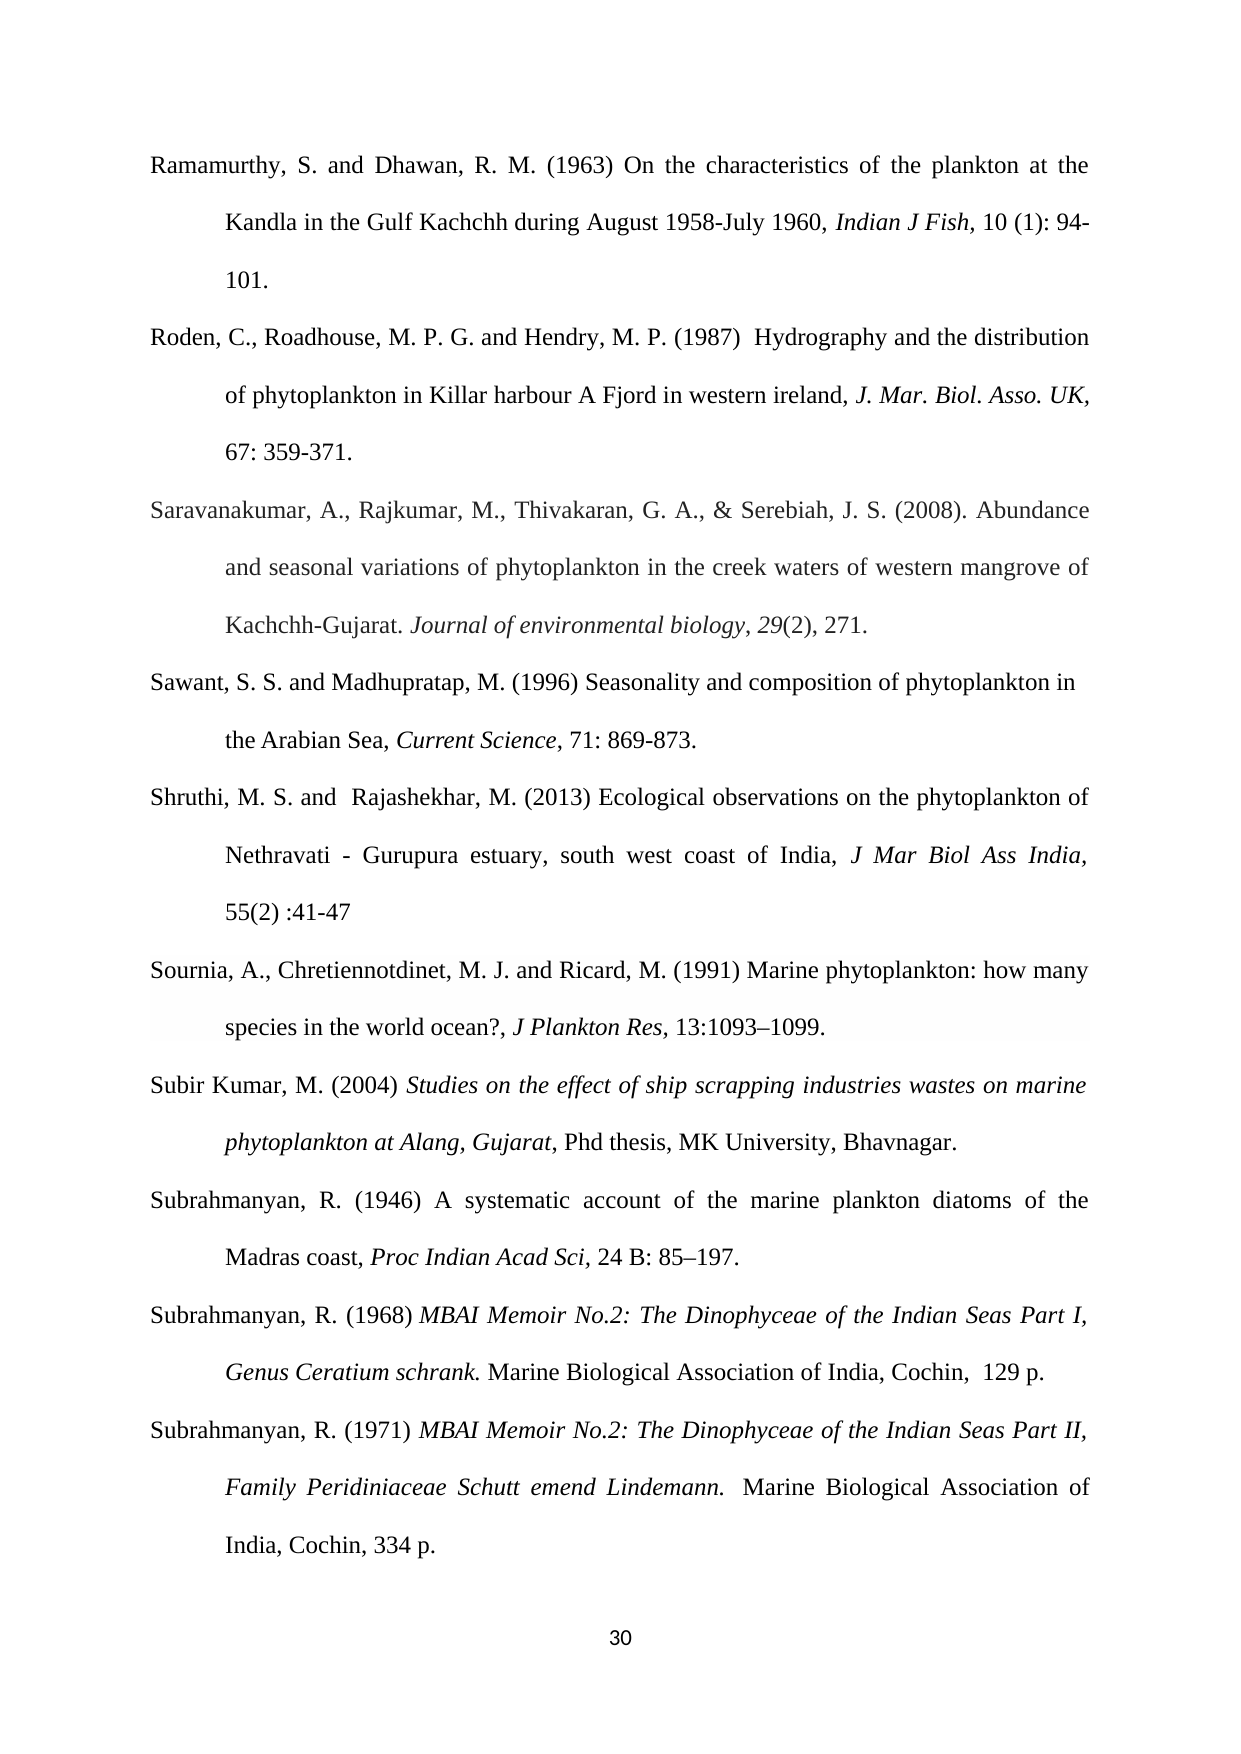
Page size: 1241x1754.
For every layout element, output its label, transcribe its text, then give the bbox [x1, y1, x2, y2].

text Ramamurthy, S. and Dhawan, R. M. (1963) On the characteristics of the plankton at the Kandla in the Gulf Kachchh during August 1958-July 1960, Indian J Fish, 10 (1): 94-101. [150, 150, 1090, 294]
text Subir Kumar, M. (2004) Studies on the effect of ship scrapping industries wastes on marine phytoplankton at Alang, Gujarat, Phd thesis, MK University, Bhavnagar. [150, 1070, 1090, 1156]
subtitle Sawant, S. S. and Madhupratap, M. (1996) Seasonality and composition of phytoplankton in the Arabian Sea, Current Science, 71: 869-873. [150, 667, 1090, 754]
text Subrahmanyan, R. (1946) A systematic account of the marine plankton diatoms of the Madras coast, Proc Indian Acad Sci, 24 B: 85–197. [150, 1185, 1090, 1271]
text Roden, C., Roadhouse, M. P. G. and Hendry, M. P. (1987) Hydrography and the distribution of phytoplankton in Killar harbour A Fjord in western ireland, J. Mar. Biol. Asso. UK, 67: 359-371. [150, 351, 1090, 466]
text Saravanakumar, A., Rajkumar, M., Thivakaran, G. A., & Serebiah, J. S. (2008). Abundance and seasonal variations of phytoplankton in the creek waters of western mangrove of Kachchh-Gujarat. Journal of environmental biology, 29(2), 271. [150, 524, 1090, 639]
text Subrahmanyan, R. (1968) MBAI Memoir No.2: The Dinophyceae of the Indian Seas Part I, Genus Ceratium schrank. Marine Biological Association of India, Cochin, 129 p. [150, 1300, 1090, 1386]
text Sournia, A., Chretiennotdinet, M. J. and Ricard, M. (1991) Marine phytoplankton: how many species in the world ocean?, J Plankton Res, 13:1093–1099. [150, 955, 1090, 1041]
text Shruthi, M. S. and Rajashekhar, M. (2013) Ecological observations on the phytoplankton of Nethravati - Gurupura estuary, south west coast of India, J Mar Biol Ass India, 55(2) :41-47 [150, 782, 1090, 926]
text Subrahmanyan, R. (1971) MBAI Memoir No.2: The Dinophyceae of the Indian Seas Part II, Family Peridiniaceae Schutt emend Lindemann. Marine Biological Association of India, Cochin, 334 p. [150, 1415, 1090, 1559]
